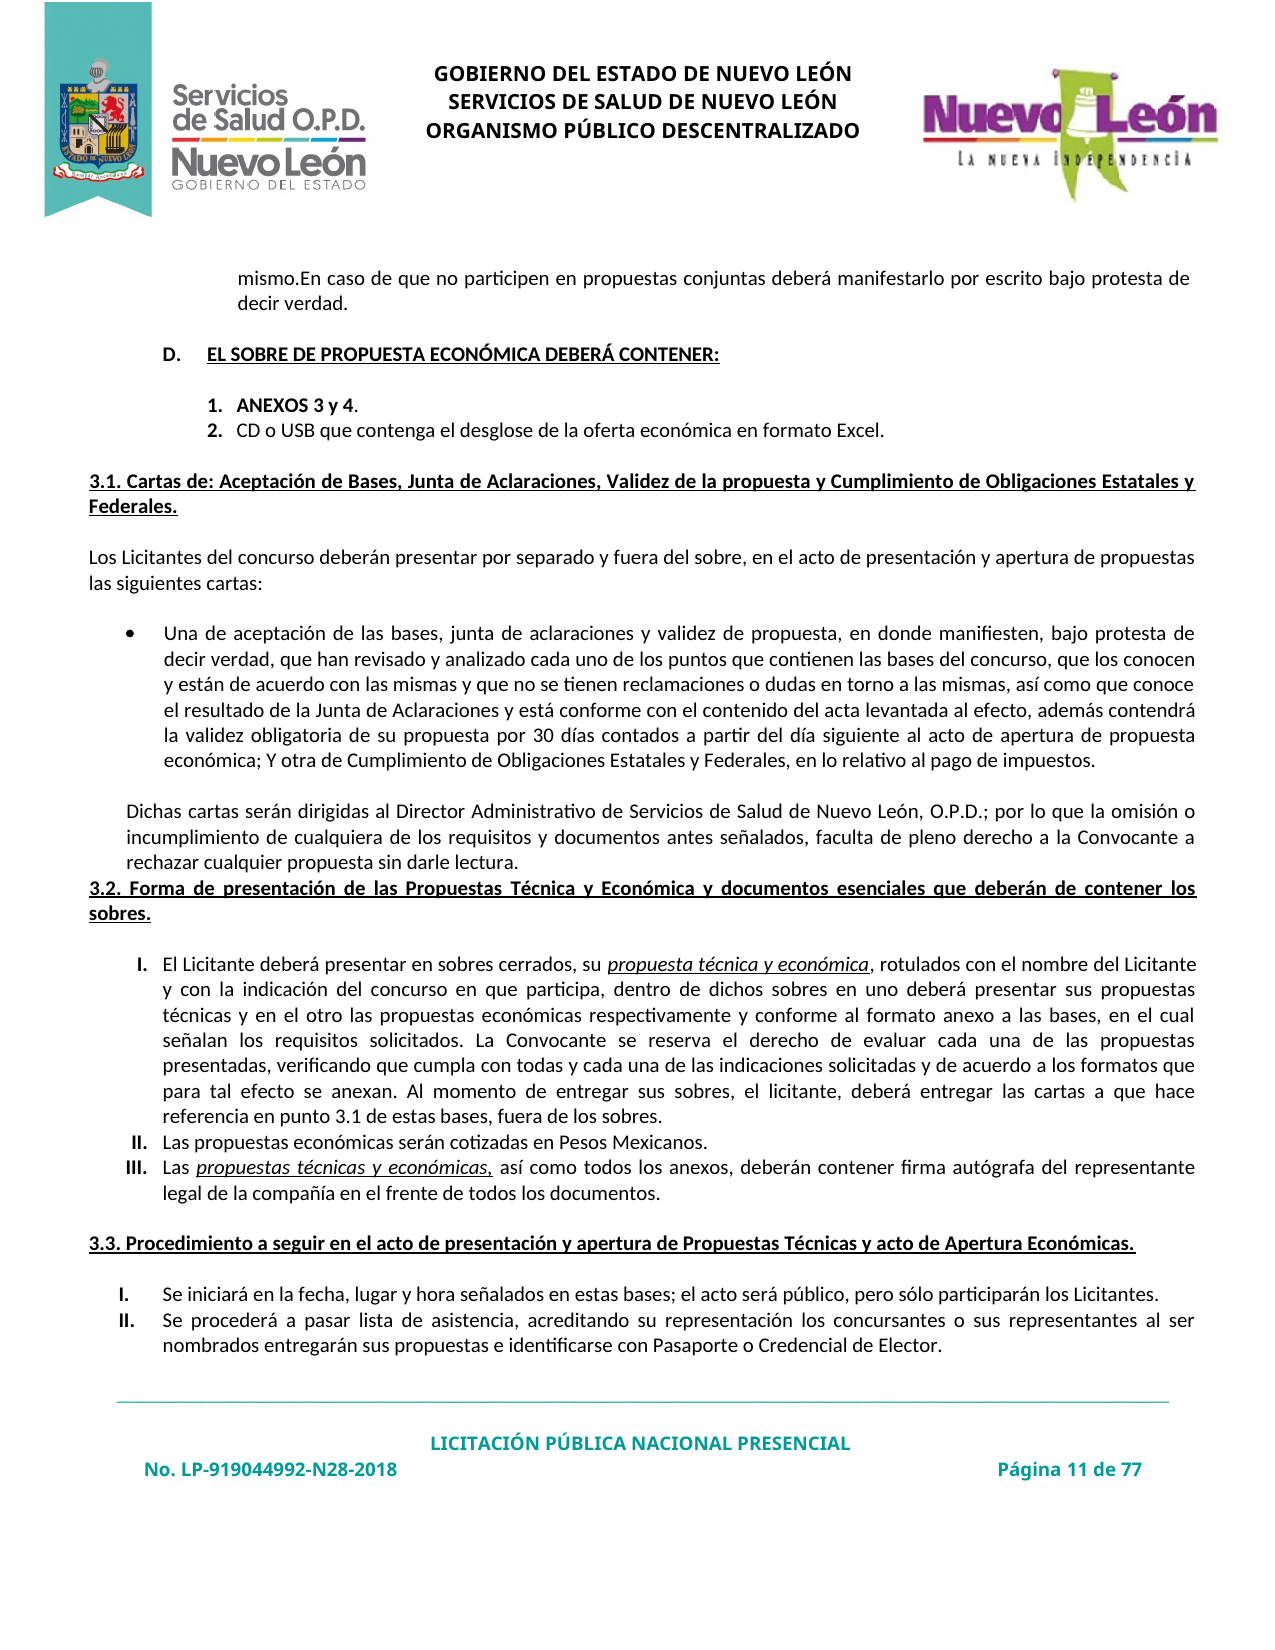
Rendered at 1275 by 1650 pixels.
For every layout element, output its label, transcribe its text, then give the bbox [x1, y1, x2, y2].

list ANEXOS 3 y 4. [207, 392, 1178, 417]
list Dichas cartas serán dirigidas al Director Administrativo de Servicios de Salud de Nuevo León, O.P.D.; por lo que la omisión o incumplimiento de cualquiera de los requisitos y documentos antes señalados, faculta de pleno derecho a a rechazar cualquier propuesta sin darle lectura. [126, 798, 1197, 875]
text 3.2. Forma de presentación de las Propuestas Técnica y Económica y documentos esenciales que deberán de contener los sobres. [89, 898, 1197, 926]
text 3.2. Forma de presentación de las Propuestas Técnica y Económica y documentos esenciales que deberán de contener los sobres. [89, 875, 1197, 896]
list Se procederá a pasar lista de asistencia, acreditando su representación los concursantes o sus representantes al ser nombrados entregarán sus propuestas e identificarse con Pasaporte o Credencial de Elector. [118, 1307, 1197, 1358]
list Las propuestas técnicas y económicas, así como todos los anexos, deberán contener firma autógrafa del representante legal de la compañía en el frente de todos los documentos. [148, 1154, 1197, 1205]
list Una de aceptación de las bases, junta de aclaraciones y validez de propuesta, en donde manifiesten, bajo protesta de decir verdad, que han revisado y analizado cada uno de los puntos que contienen las bases del concurso, que los conocen y están de acuerdo con las mismas y que no se tienen reclamaciones o dudas en torno a las mismas, así como que conoce el resultado de la Junta de Aclaraciones y está conforme con el contenido del acta levantada al efecto, además contendrá la validez obligatoria de su propuesta por 30 días contados a partir del día siguiente al acto de apertura de propuesta económica; Y otra de Cumplimiento de Obligaciones Estatales y Federales, en lo relativo al pago de impuestos. [126, 621, 1197, 773]
list Las propuestas económicas serán cotizadas en Pesos Mexicanos. [148, 1129, 1197, 1154]
list El Licitante deberá presentar en sobres cerrados, su propuesta técnica y económica, rotulados con el nombre del Licitante y con la indicación del concurso en que participa, dentro de dichos sobres en uno deberá presentar sus propuestas técnicas y en el otro las propuestas económicas respectivamente y conforme al formato anexo a las bases, en el cual señalan los requisitos solicitados. se reserva el derecho de evaluar cada una de las propuestas presentadas, verificando que cumpla con todas y cada una de las indicaciones solicitadas y de acuerdo a los formatos que para tal efecto se anexan. Al momento de entregar sus sobres, el licitante, deberá entregar las cartas a que hace referencia en punto 3.1 de estas bases, fuera de los sobres. [148, 951, 1197, 1129]
text 3.3. Procedimiento a seguir en el acto de presentación y apertura de Propuestas Técnicas y acto de Apertura Económicas. [89, 1231, 1197, 1256]
list Se iniciará en la fecha, lugar y hora señalados en estas bases; el acto será público, pero sólo participarán los Licitantes. [118, 1281, 1197, 1307]
text Los Licitantes del concurso deberán presentar por separado y fuera del sobre, en el acto de presentación y apertura de propuestas las siguientes cartas: [89, 544, 1197, 595]
text 3.1. Cartas de: Aceptación de Bases, Junta de Aclaraciones, Validez de la propuesta y Cumplimiento de Obligaciones Estatales y Federales. [89, 468, 1197, 519]
picture [15, 2, 1249, 229]
list EL SOBRE DE PROPUESTA ECONÓMICA DEBERÁ CONTENER: [162, 341, 1178, 366]
list CD o USB que contenga el desglose de la oferta económica en formato Excel. [207, 417, 1178, 443]
